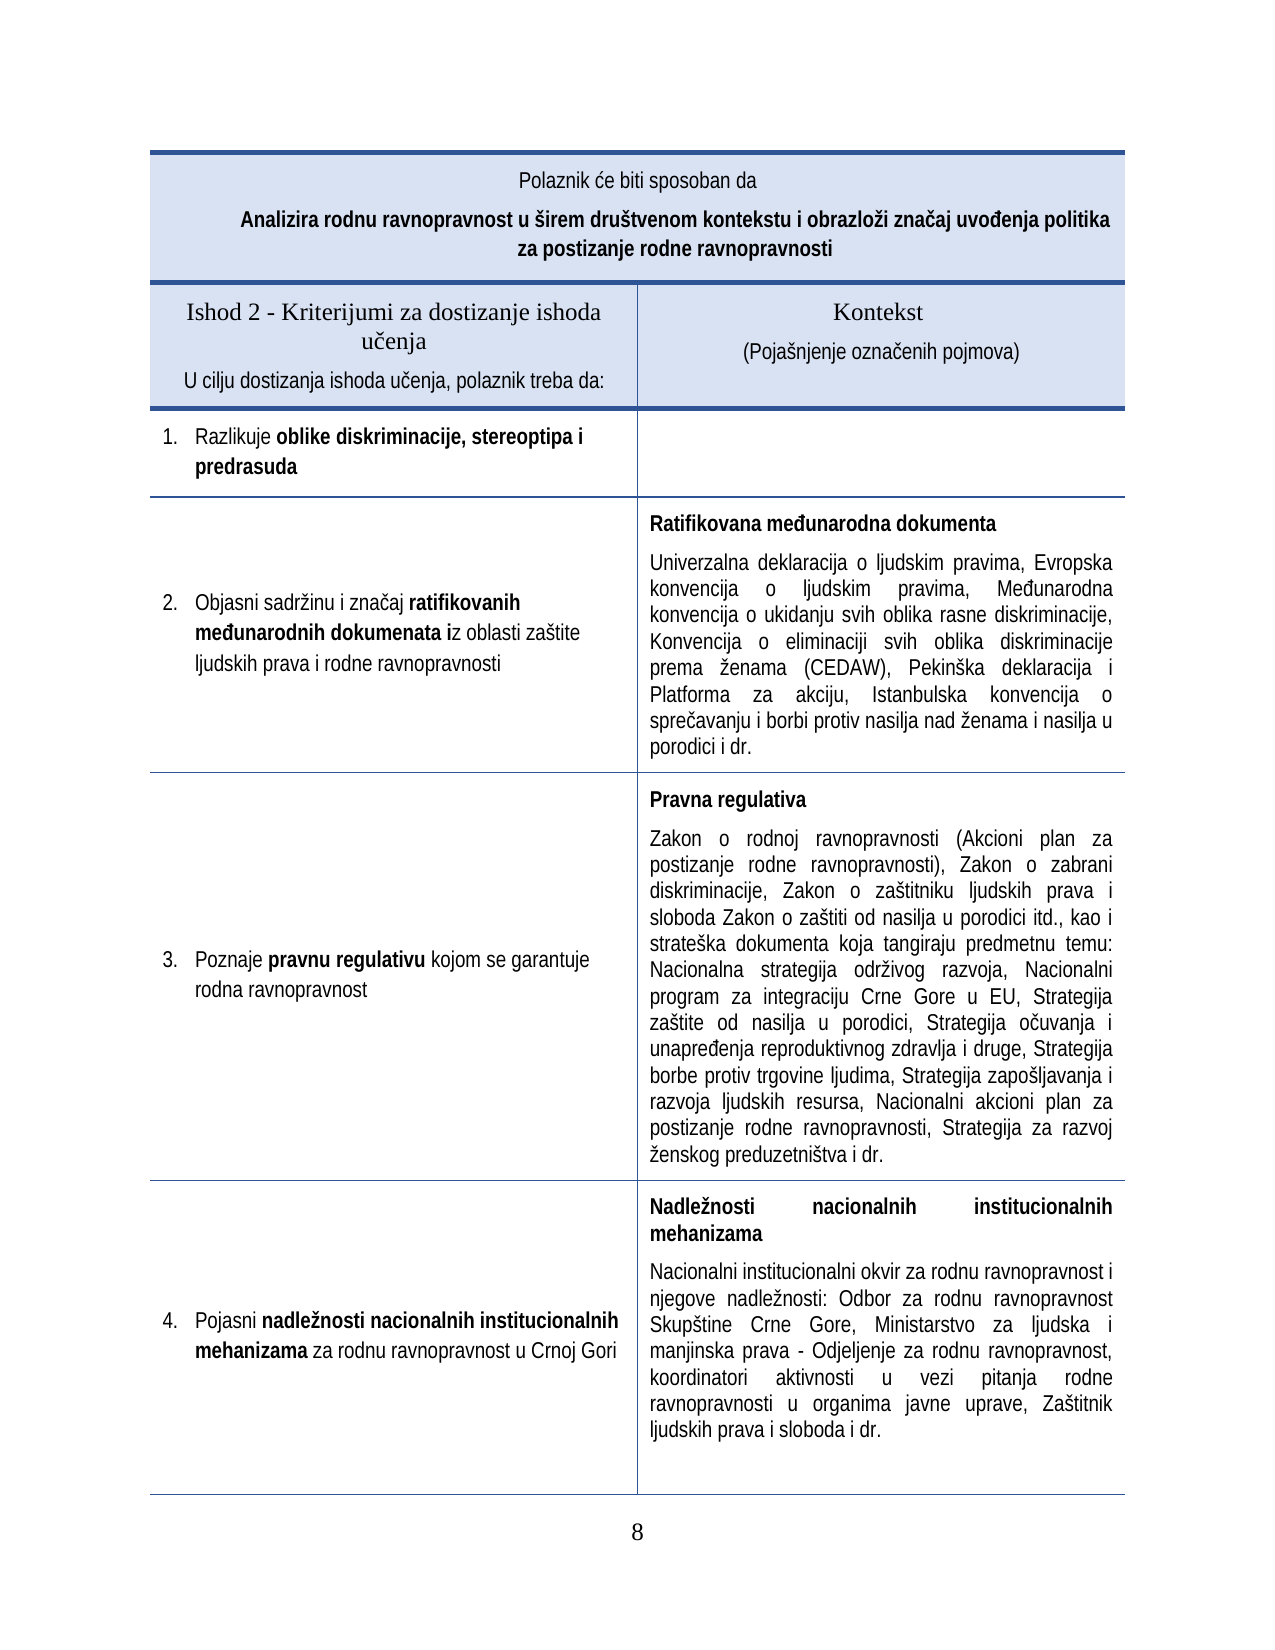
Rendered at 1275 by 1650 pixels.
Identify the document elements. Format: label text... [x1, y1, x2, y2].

table_cell Razlikuje oblike diskriminacije, stereoptipa i predrasuda [150, 411, 637, 496]
table_cell [150, 285, 637, 406]
table_cell Pojasni nadležnosti nacionalnih institucionalnih mehanizama za rodnu ravnopravnost u Crnoj Gori [150, 1181, 637, 1494]
table_cell [638, 285, 1125, 406]
table_cell Poznaje pravnu regulativu kojom se garantuje rodna ravnopravnost [150, 773, 637, 1179]
table_cell Nadležnosti nacionalnih institucionalnih mehanizama Nacionalni institucionalni okvir za rodnu ravnopravnost i njegove nadležnosti: Odbor za rodnu ravnopravnost Skupštine Crne Gore, Ministarstvo za ljudska i manjinska prava - Odjeljenje za rodnu ravnopravnost, koordinatori aktivnosti u vezi pitanja rodne ravnopravnosti u organima javne uprave, Zaštitnik ljudskih prava i sloboda i dr. [638, 1181, 1125, 1494]
table_cell Pravna regulativa Zakon o rodnoj ravnopravnosti (Akcioni plan za postizanje rodne ravnopravnosti), Zakon o zabrani diskriminacije, Zakon o zaštitniku ljudskih prava i sloboda Zakon o zaštiti od nasilja u porodici itd., kao i strateška dokumenta koja tangiraju predmetnu temu: Nacionalna strategija održivog razvoja, Nacionalni program za integraciju Crne Gore u EU, Strategija zaštite od nasilja u porodici, Strategija očuvanja i unapređenja reproduktivnog zdravlja i druge, Strategija borbe protiv trgovine ljudima, Strategija zapošljavanja i razvoja ljudskih resursa, Nacionalni akcioni plan za postizanje rodne ravnopravnosti, Strategija za razvoj ženskog preduzetništva i dr. [638, 773, 1125, 1179]
table_cell Ratifikovana međunarodna dokumenta Univerzalna deklaracija o ljudskim pravima, Evropska konvencija o ljudskim pravima, Međunarodna konvencija o ukidanju svih oblika rasne diskriminacije, Konvencija o eliminaciji svih oblika diskriminacije prema ženama (CEDAW), Pekinška deklaracija i Platforma za akciju, Istanbulska konvencija o sprečavanju i borbi protiv nasilja nad ženama i nasilja u porodici i dr. [638, 498, 1125, 772]
table_header Analizira rodnu ravnopravnost u širem društvenom kontekstu i obrazloži značaj uvođenja politika za postizanje rodne ravnopravnosti [150, 155, 1125, 280]
table_cell Objasni sadržinu i značaj ratifikovanih međunarodnih dokumenata iz oblasti zaštite ljudskih prava i rodne ravnopravnosti [150, 498, 637, 772]
table_cell [638, 411, 1125, 496]
